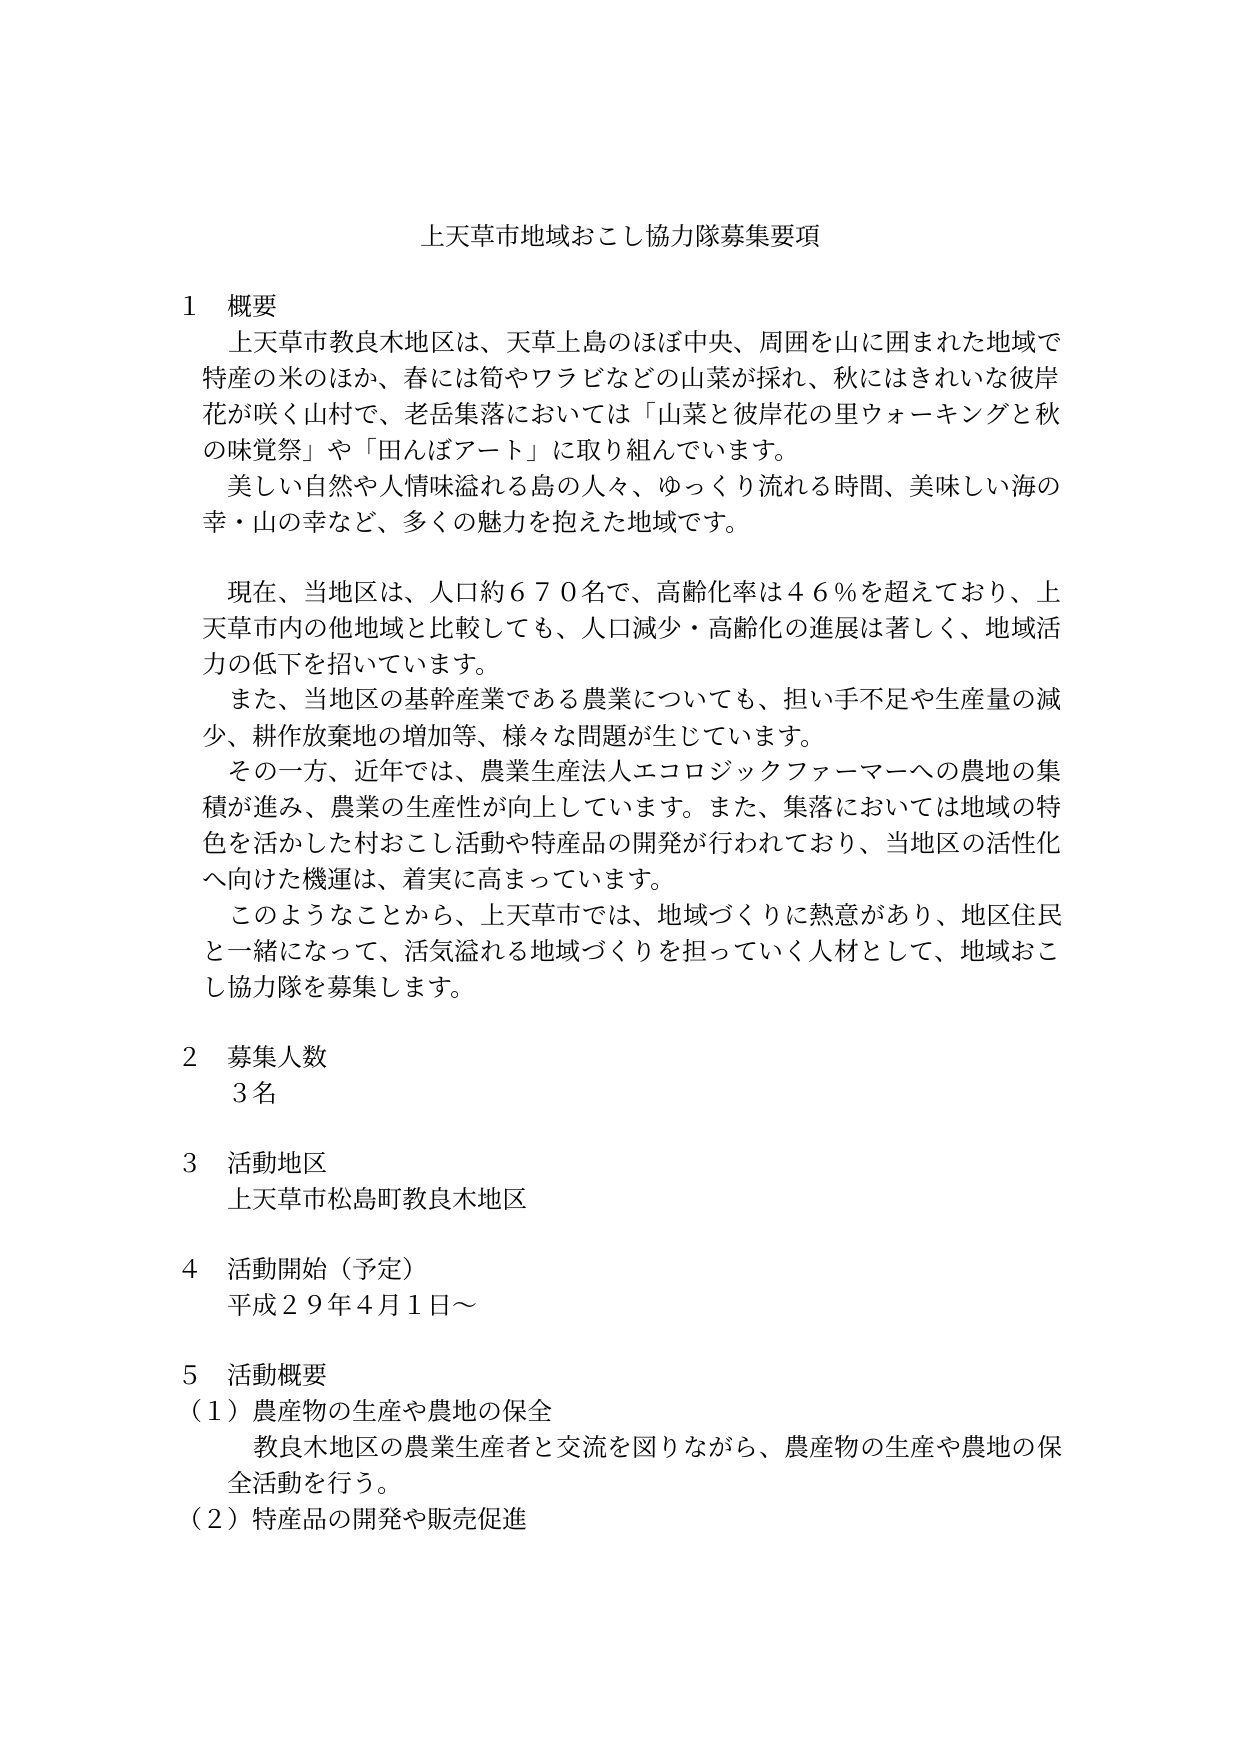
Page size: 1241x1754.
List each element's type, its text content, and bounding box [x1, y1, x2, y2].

text 現在、当地区は、人口約６７０名で、高齢化率は４６％を超えており、上天草市内の他地域と比較しても、人口減少・高齢化の進展は著しく、地域活力の低下を招いています。 [202, 572, 1063, 680]
text （２）特産品の開発や販売促進 [177, 1499, 1063, 1535]
text 平成２９年４月１日～ [177, 1286, 1063, 1321]
text 上天草市教良木地区は、天草上島のほぼ中央、周囲を山に囲まれた地域で、特産の米のほか、春には筍やワラビなどの山菜が採れ、秋にはきれいな彼岸花が咲く山村で、老岳集落においては「山菜と彼岸花の里ウォーキングと秋の味覚祭」や「田んぼアート」に取り組んでいます。 [177, 323, 1063, 466]
text （１）農産物の生産や農地の保全 [177, 1391, 1063, 1427]
text 教良木地区の農業生産者と交流を図りながら、農産物の生産や農地の保全活動を行う。 [177, 1427, 1063, 1499]
text また、当地区の基幹産業である農業についても、担い手不足や生産量の減少、耕作放棄地の増加等、様々な問題が生じています。 [177, 680, 1063, 752]
text 上天草市地域おこし協力隊募集要項 [177, 217, 1063, 253]
text ３ 活動地区 [177, 1144, 1063, 1179]
text ２ 募集人数 [177, 1038, 1063, 1074]
text その一方、近年では、農業生産法人エコロジックファーマーへの農地の集積が進み、農業の生産性が向上しています。また、集落においては地域の特色を活かした村おこし活動や特産品の開発が行われており、当地区の活性化へ向けた機運は、着実に高まっています。 [202, 752, 1063, 896]
text ３名 [177, 1074, 1063, 1109]
text このようなことから、上天草市では、地域づくりに熱意があり、地区住民と一緒になって、活気溢れる地域づくりを担っていく人材として、地域おこし協力隊を募集します。 [177, 896, 1063, 1004]
text 美しい自然や人情味溢れる島の人々、ゆっくり流れる時間、美味しい海の幸・山の幸など、多くの魅力を抱えた地域です。 [202, 466, 1063, 538]
text ４ 活動開始（予定） [177, 1249, 1063, 1286]
text １ 概要 [177, 287, 1063, 323]
text 上天草市松島町教良木地区 [177, 1179, 1063, 1216]
text ５ 活動概要 [177, 1356, 1063, 1391]
